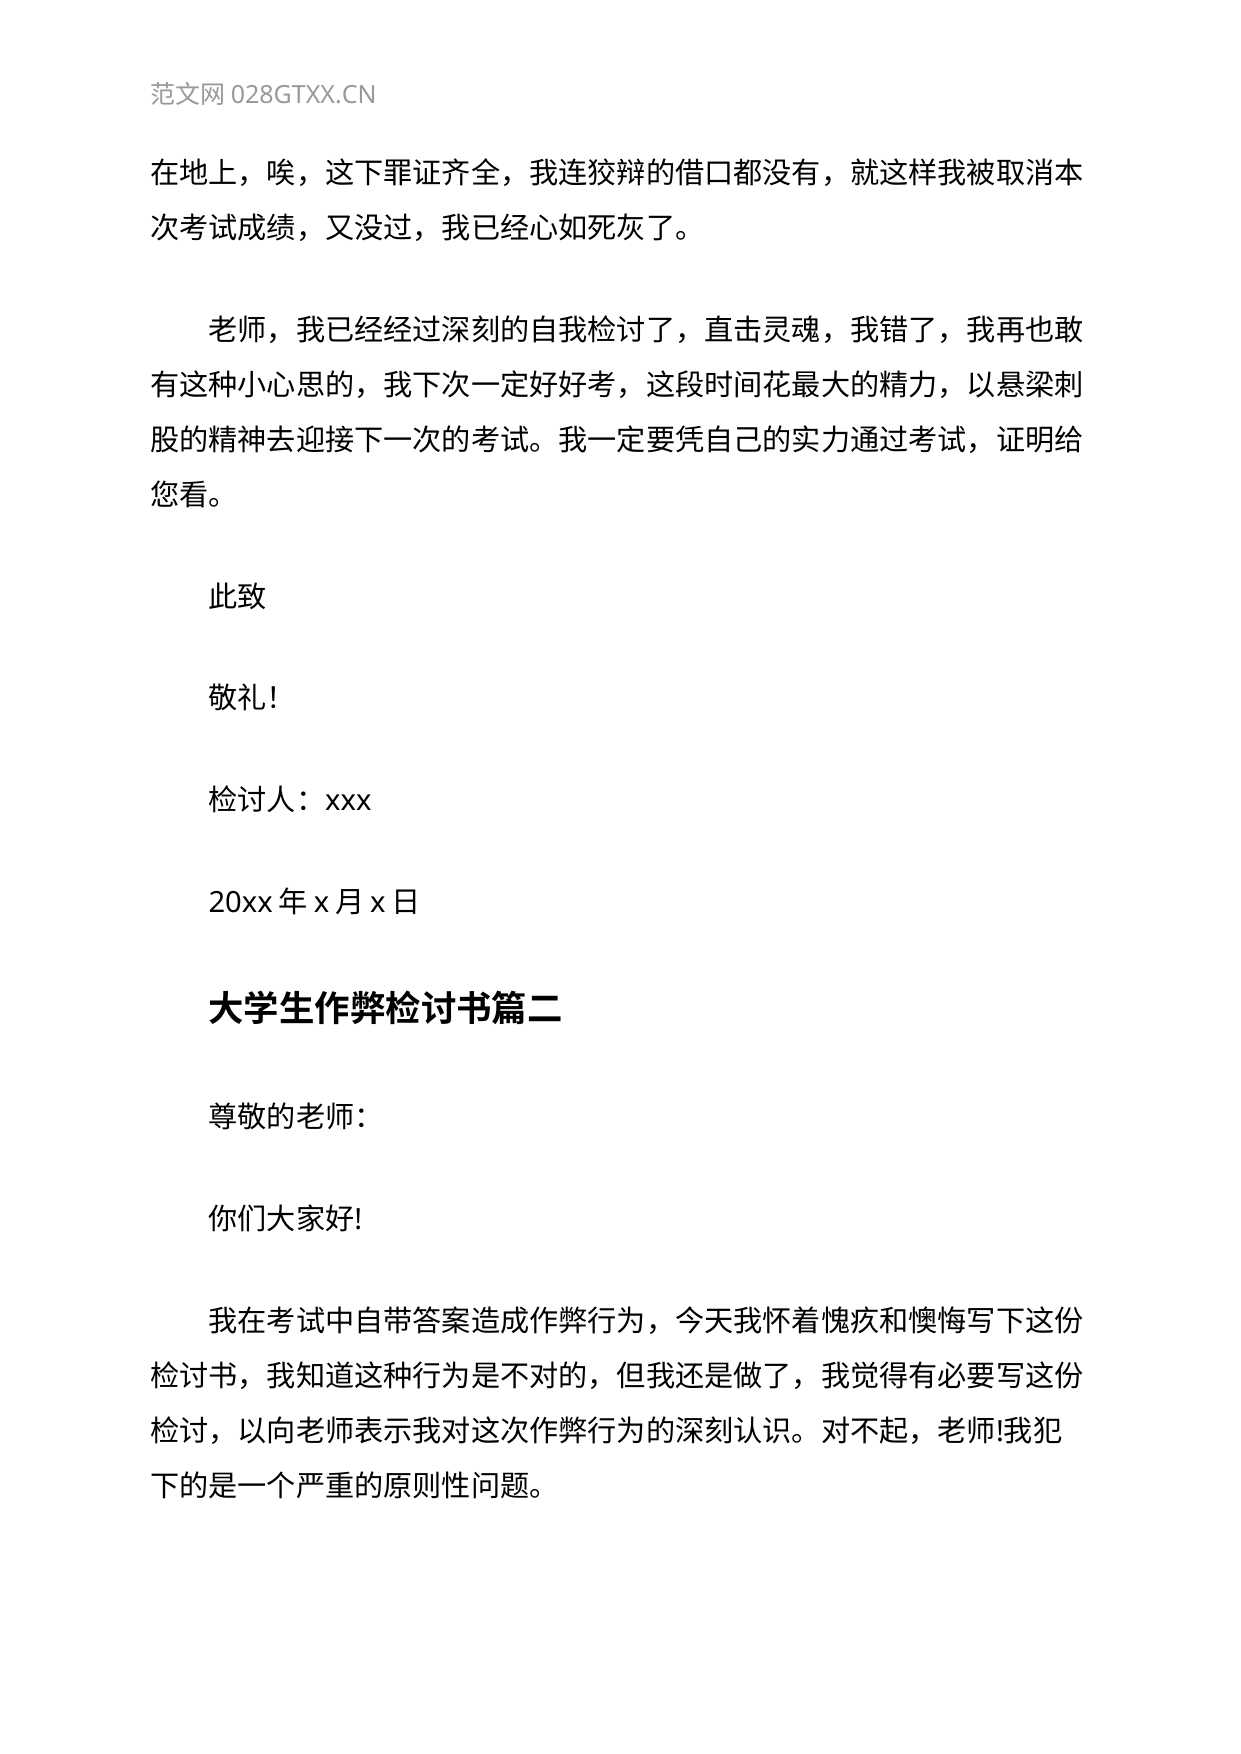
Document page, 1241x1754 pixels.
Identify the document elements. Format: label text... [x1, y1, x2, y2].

text 检讨人：xxx [150, 777, 1090, 819]
text 你们大家好! [150, 1196, 1090, 1238]
text 敬礼！ [150, 675, 1090, 717]
text 我在考试中自带答案造成作弊行为，今天我怀着愧疚和懊悔写下这份检讨书，我知道这种行为是不对的，但我还是做了，我觉得有必要写这份检讨，以向老师表示我对这次作弊行为的深刻认识。对不起，老师!我犯下的是一个严重的原则性问题。 [150, 1298, 1090, 1505]
text 尊敬的老师： [150, 1094, 1090, 1136]
text 20xx年x月x日 [150, 879, 1090, 921]
text 大学生作弊检讨书篇二 [150, 981, 1090, 1032]
text 此致 [150, 573, 1090, 615]
text 老师，我已经经过深刻的自我检讨了，直击灵魂，我错了，我再也敢有这种小心思的，我下次一定好好考，这段时间花最大的精力，以悬梁刺股的精神去迎接下一次的考试。我一定要凭自己的实力通过考试，证明给您看。 [150, 307, 1090, 514]
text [150, 150, 1090, 247]
